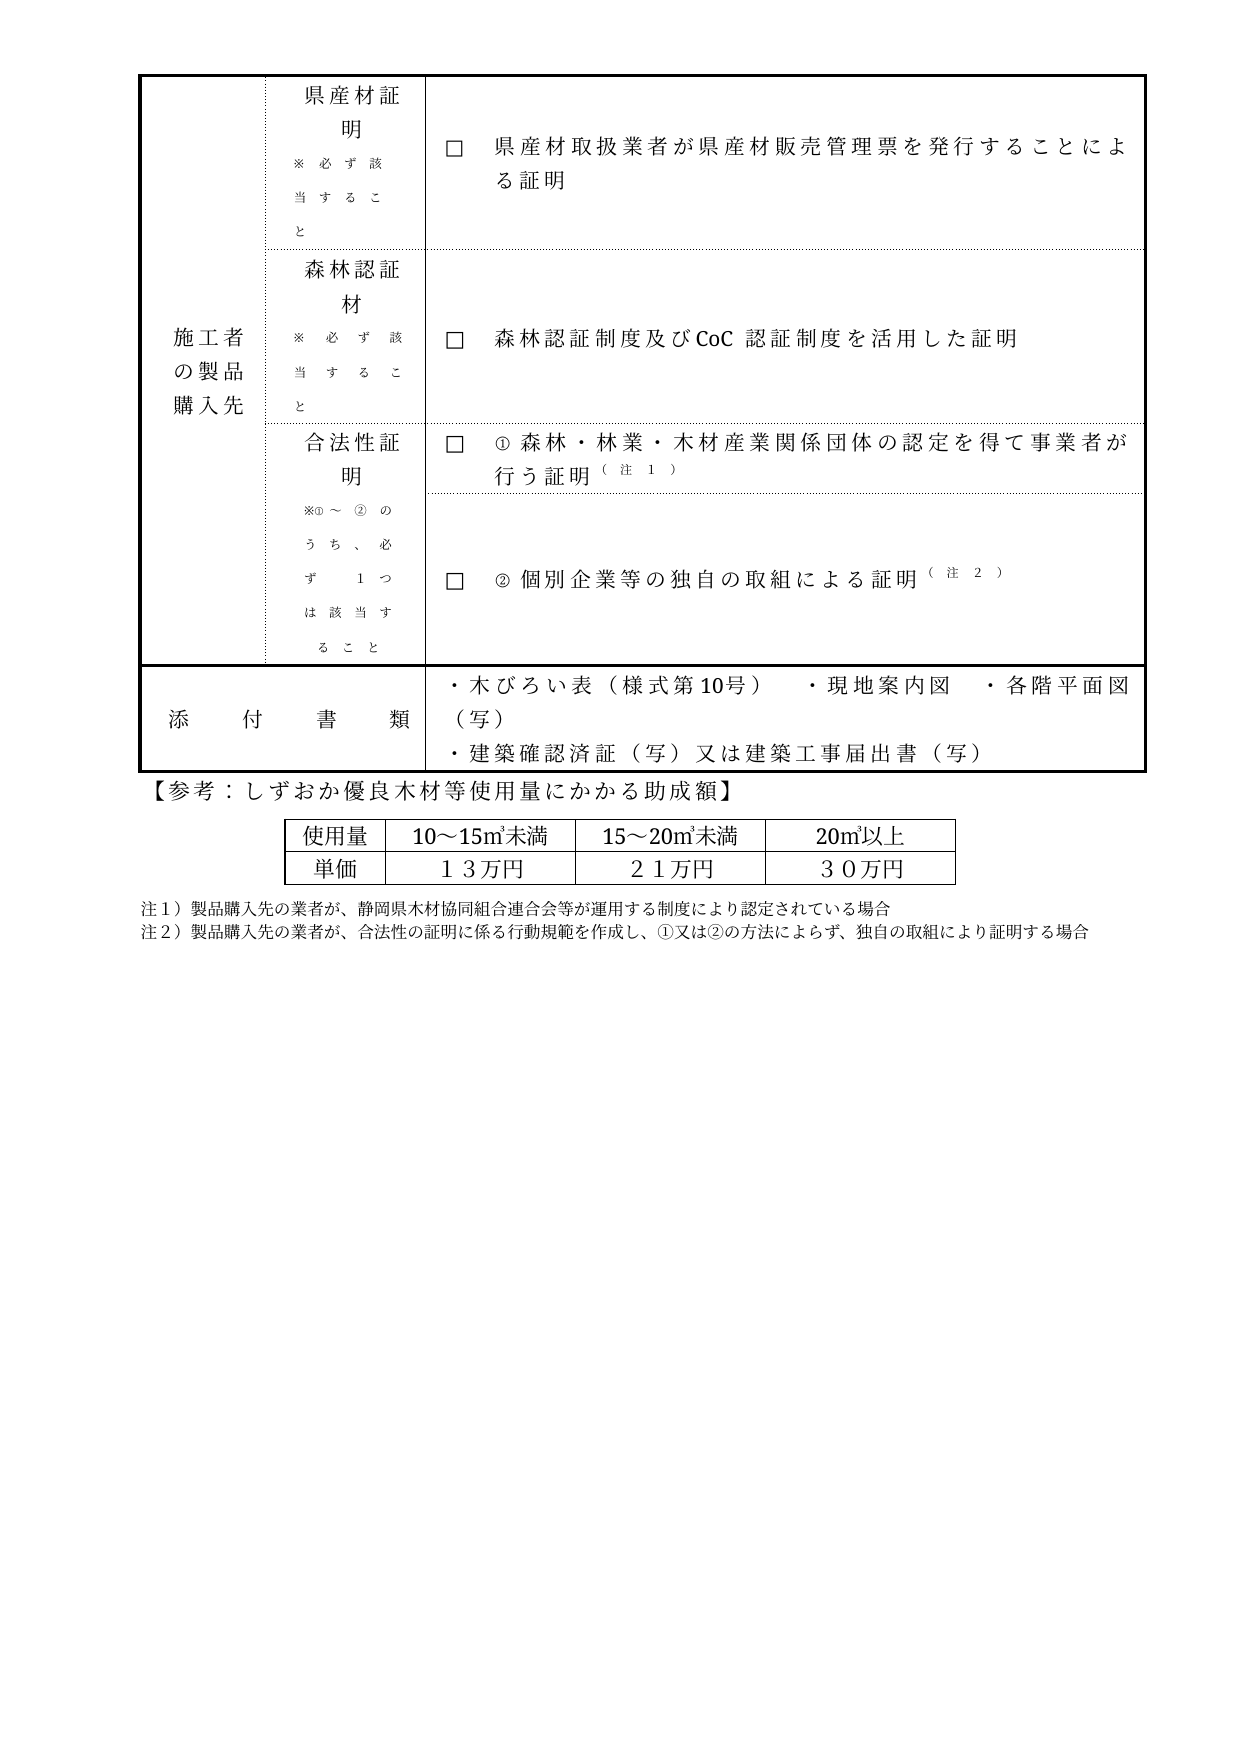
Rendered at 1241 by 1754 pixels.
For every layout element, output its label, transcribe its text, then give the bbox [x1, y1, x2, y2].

table_cell 添付書類 [142, 667, 425, 770]
table_header 使用量 [286, 820, 385, 851]
table_cell ・木びろい表（様式第10号） ・現地案内図 ・各階平面図（写） ・建築確認済証（写）又は建築工事届出書（写） [426, 667, 1144, 770]
table_cell 単価 [286, 852, 385, 884]
table_cell 森林認証制度及びCoC認証制度を活用した証明 [426, 249, 1144, 423]
table_cell 合法性証明 ※①～②のうち、必ず １つは該当すること [265, 423, 425, 664]
table_cell 県産材取扱業者が県産材販売管理票を発行することによる証明 [426, 77, 1144, 248]
table_cell 施工者の製品購入先 [142, 77, 265, 664]
table_cell ①森林・林業・木材産業関係団体の認定を得て事業者が行う証明（注１） [426, 423, 1144, 493]
table_cell 森林認証材 ※必ず該当すること [265, 249, 425, 423]
table_header 20㎥以上 [766, 820, 955, 851]
table_cell ３０万円 [766, 852, 955, 884]
table_cell １３万円 [386, 852, 575, 884]
text 【参考：しずおか優良木材等使用量にかかる助成額】 [143, 773, 1097, 807]
table_header 10～15㎥未満 [386, 820, 575, 851]
table_cell 県産材証明 ※必ず該当すること [265, 77, 425, 248]
table_header 15～20㎥未満 [576, 820, 765, 851]
table_cell ②個別企業等の独自の取組による証明（注２） [426, 493, 1144, 664]
table_cell ２１万円 [576, 852, 765, 884]
